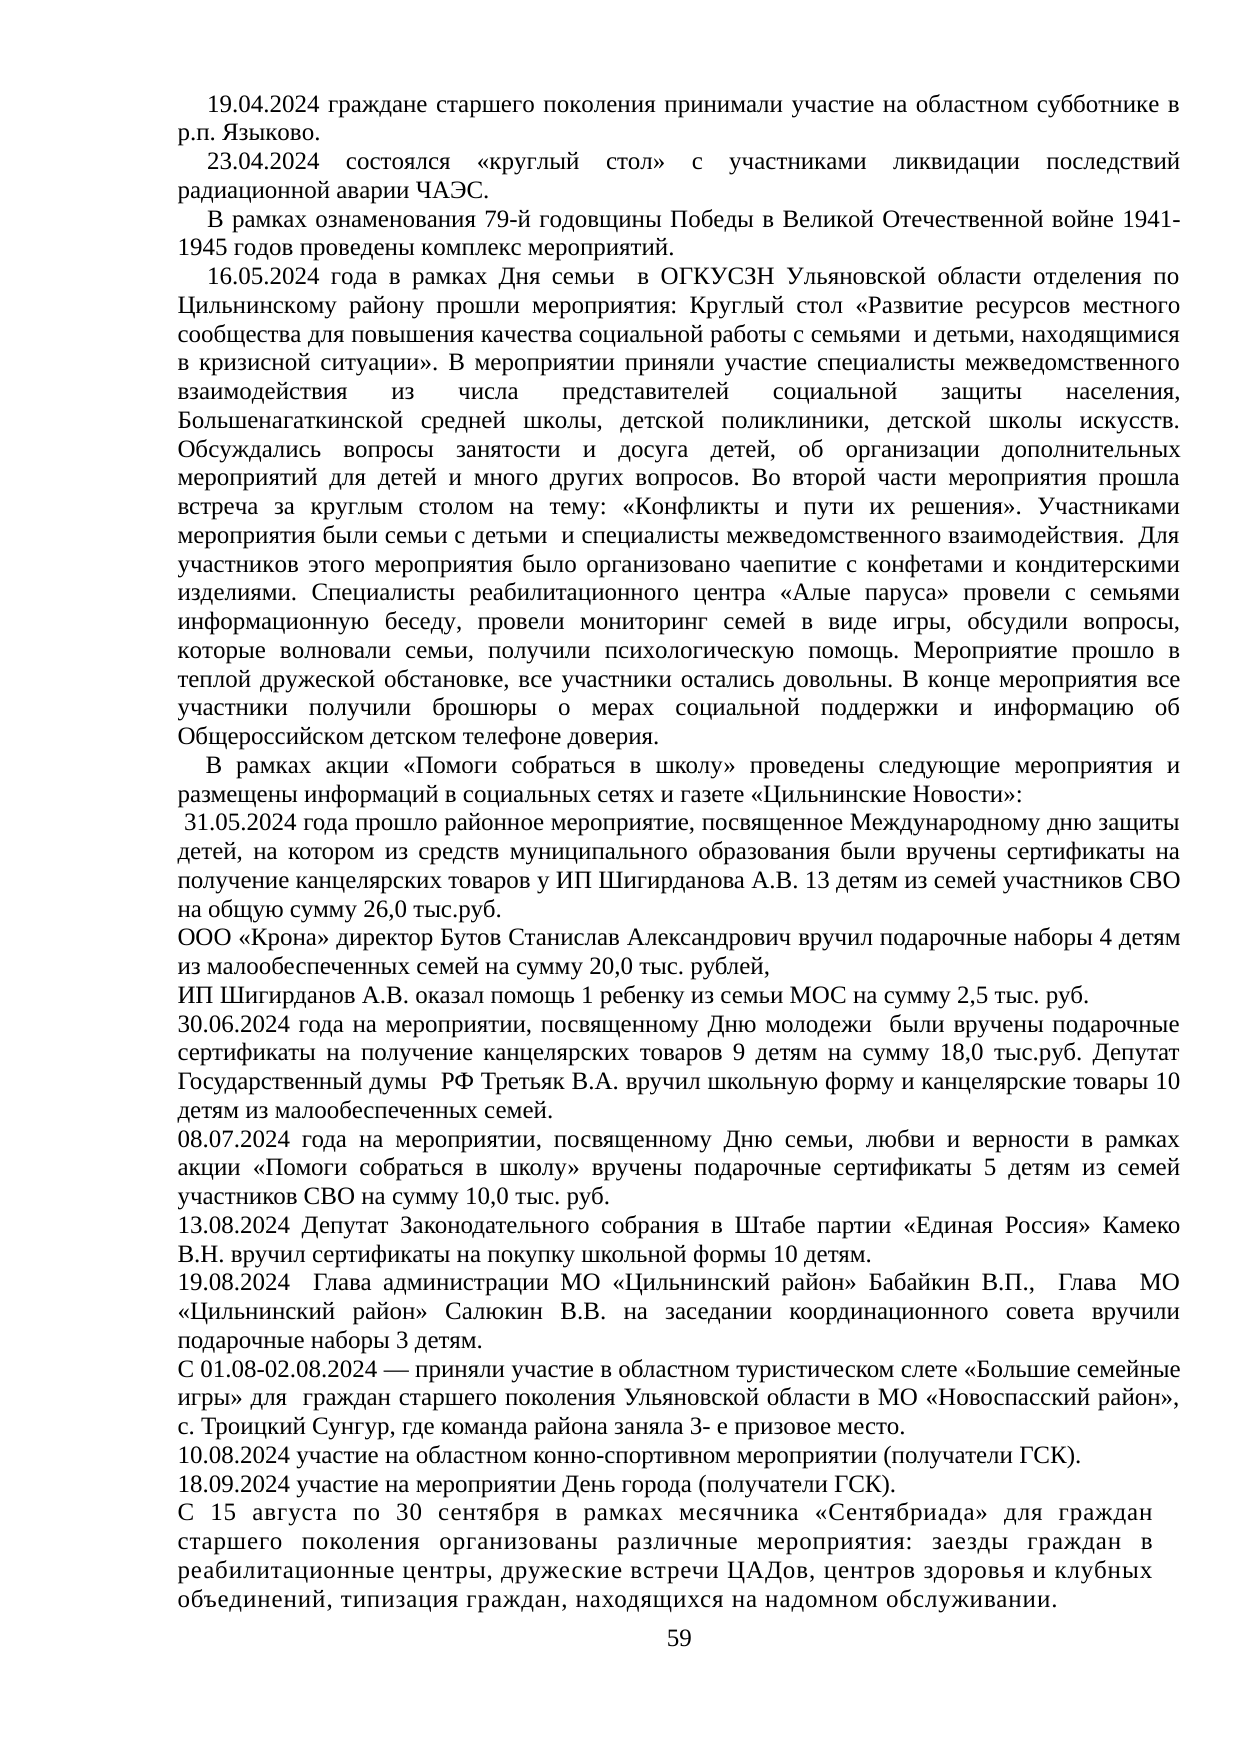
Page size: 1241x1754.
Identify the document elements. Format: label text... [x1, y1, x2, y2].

text 16.05.2024 года в рамках Дня семьи в ОГКУСЗН Ульяновской области отделения по Цильнинскому району прошли мероприятия: Круглый стол «Развитие ресурсов местного сообщества для повышения качества социальной работы с семьями и детьми, находящимися в кризисной ситуации». В мероприятии приняли участие специалисты межведомственного взаимодействия из числа представителей социальной защиты населения, Большенагаткинской средней школы, детской поликлиники, детской школы искусств. Обсуждались вопросы занятости и досуга детей, об организации дополнительных мероприятий для детей и много других вопросов. Во второй части мероприятия прошла встреча за круглым столом на тему: «Конфликты и пути их решения». Участниками мероприятия были семьи с детьми и специалисты межведомственного взаимодействия. Для участников этого мероприятия было организовано чаепитие с конфетами и кондитерскими изделиями. Специалисты реабилитационного центра «Алые паруса» провели с семьями информационную беседу, провели мониторинг семей в виде игры, обсудили вопросы, которые волновали семьи, получили психологическую помощь. Мероприятие прошло в теплой дружеской обстановке, все участники остались довольны. В конце мероприятия все участники получили брошюры о мерах социальной поддержки и информацию об Общероссийском детском телефоне доверия. [177, 261, 1181, 750]
text ООО «Крона» директор Бутов Станислав Александрович вручил подарочные наборы 4 детям из малообеспеченных семей на сумму 20,0 тыс. рублей, [177, 922, 1181, 980]
text 13.08.2024 Депутат Законодательного собрания в Штабе партии «Единая Россия» Камеко В.Н. вручил сертификаты на покупку школьной формы 10 детям. [177, 1210, 1181, 1267]
text 23.04.2024 состоялся «круглый стол» с участниками ликвидации последствий радиационной аварии ЧАЭС. [177, 146, 1181, 204]
text 31.05.2024 года прошло районное мероприятие, посвященное Международному дню защиты детей, на котором из средств муниципального образования были вручены сертификаты на получение канцелярских товаров у ИП Шигирданова А.В. 13 детям из семей участников СВО на общую сумму 26,0 тыс.руб. [177, 807, 1181, 922]
text 30.06.2024 года на мероприятии, посвященному Дню молодежи были вручены подарочные сертификаты на получение канцелярских товаров 9 детям на сумму 18,0 тыс.руб. Депутат Государственный думы РФ Третьяк В.А. вручил школьную форму и канцелярские товары 10 детям из малообеспеченных семей. [177, 1009, 1181, 1124]
text 10.08.2024 участие на областном конно-спортивном мероприятии (получатели ГСК). [177, 1440, 1181, 1469]
text С 15 августа по 30 сентября в рамках месячника «Сентябриада» для граждан старшего поколения организованы различные мероприятия: заезды граждан в реабилитационные центры, дружеские встречи ЦАДов, центров здоровья и клубных объединений, типизация граждан, находящихся на надомном обслуживании. [177, 1497, 1154, 1612]
text 08.07.2024 года на мероприятии, посвященному Дню семьи, любви и верности в рамках акции «Помоги собраться в школу» вручены подарочные сертификаты 5 детям из семей участников СВО на сумму 10,0 тыс. руб. [177, 1124, 1181, 1210]
text 19.08.2024 Глава администрации МО «Цильнинский район» Бабайкин В.П., Глава МО «Цильнинский район» Салюкин В.В. на заседании координационного совета вручили подарочные наборы 3 детям. [177, 1267, 1181, 1354]
text ИП Шигирданов А.В. оказал помощь 1 ребенку из семьи МОС на сумму 2,5 тыс. руб. [177, 980, 1181, 1009]
text С 01.08-02.08.2024 — приняли участие в областном туристическом слете «Большие семейные игры» для граждан старшего поколения Ульяновской области в МО «Новоспасский район», с. Троицкий Сунгур, где команда района заняла 3- е призовое место. [177, 1354, 1181, 1440]
text В рамках ознаменования 79-й годовщины Победы в Великой Отечественной войне 1941-1945 годов проведены комплекс мероприятий. [177, 204, 1181, 261]
text 19.04.2024 граждане старшего поколения принимали участие на областном субботнике в р.п. Языково. [177, 89, 1181, 146]
text 18.09.2024 участие на мероприятии День города (получатели ГСК). [177, 1469, 1181, 1497]
text В рамках акции «Помоги собраться в школу» проведены следующие мероприятия и размещены информаций в социальных сетях и газете «Цильнинские Новости»: [177, 750, 1181, 807]
